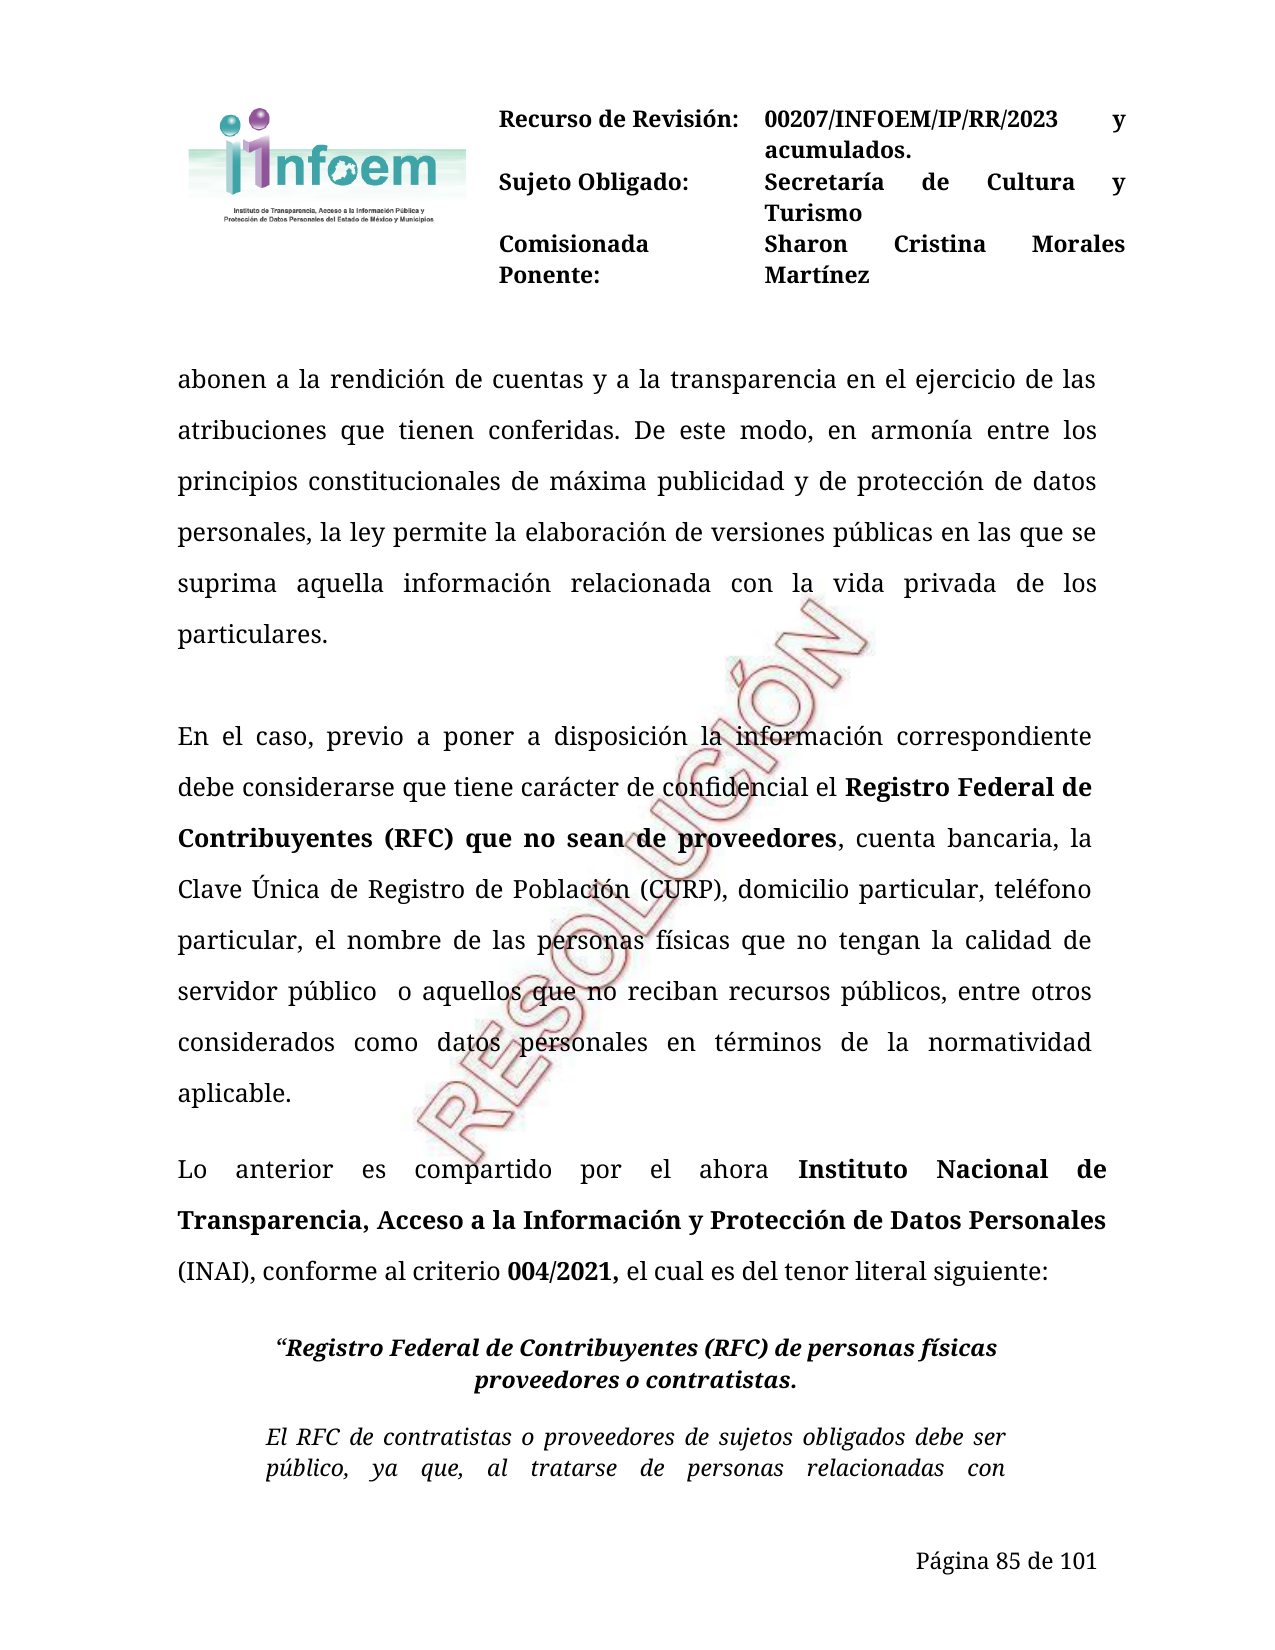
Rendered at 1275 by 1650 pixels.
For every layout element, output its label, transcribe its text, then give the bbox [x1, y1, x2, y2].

picture [75, 102, 1201, 1650]
text “Registro Federal de Contribuyentes (RFC) de personas físicas proveedores o contratistas. [266, 1330, 1009, 1395]
text Lo anterior es compartido por el ahora Instituto Nacional de Transparencia, Acceso a la Información y Protección de Datos Personales (INAI), conforme al criterio 004/2021, el cual es del tenor literal siguiente: [177, 1152, 1107, 1288]
text En el caso, previo a poner a disposición la información correspondiente debe considerarse que tiene carácter de confidencial el Registro Federal de Contribuyentes (RFC) que no sean de proveedores, cuenta bancaria, la Clave Única de Registro de Población (CURP), domicilio particular, teléfono particular, el nombre de las personas físicas que no tengan la calidad de servidor público o aquellos que no reciban recursos públicos, entre otros considerados como datos personales en términos de la normatividad aplicable. [177, 719, 1092, 1110]
picture [582, 181, 590, 189]
